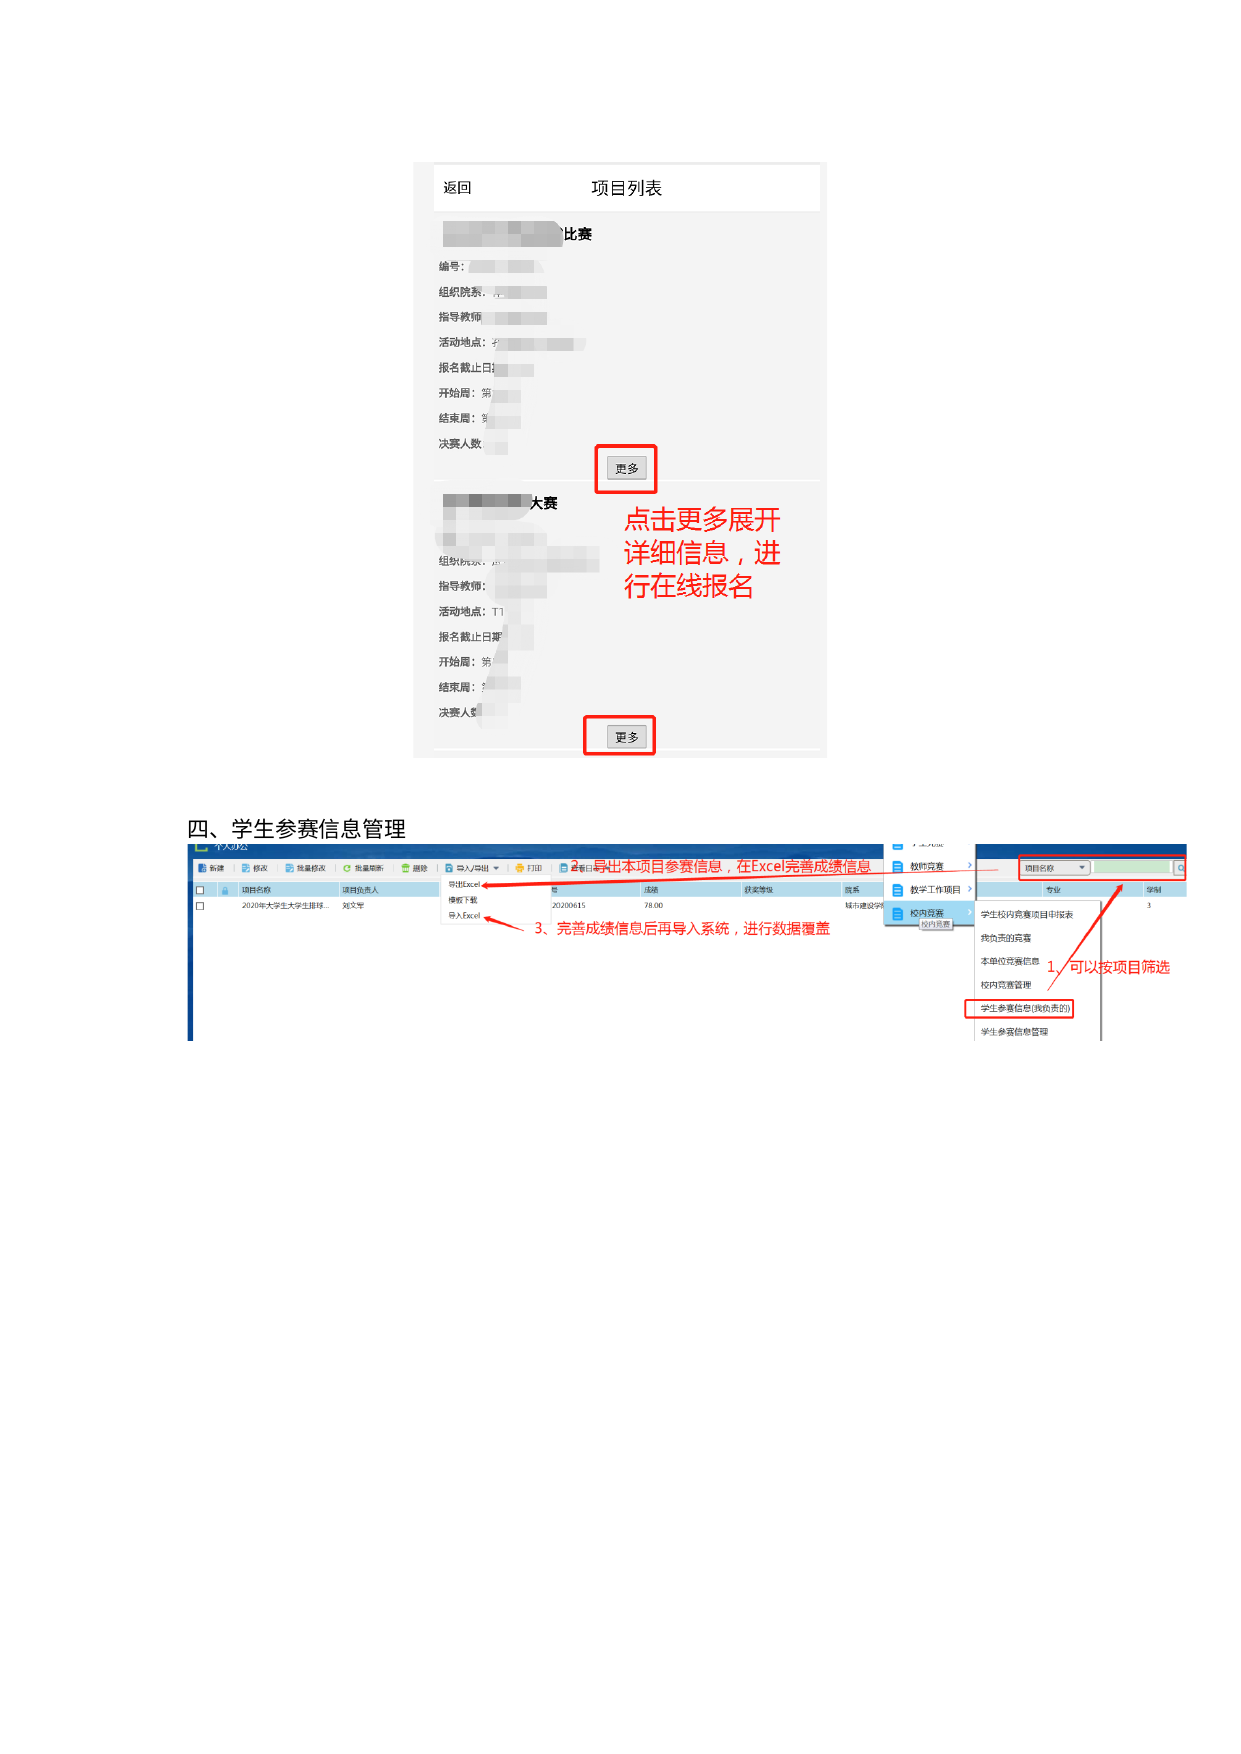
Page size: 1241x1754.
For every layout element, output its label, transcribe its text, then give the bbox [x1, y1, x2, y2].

picture [413, 162, 828, 758]
text 四、学生参赛信息管理 [187, 812, 1053, 844]
picture [187, 844, 1187, 1041]
